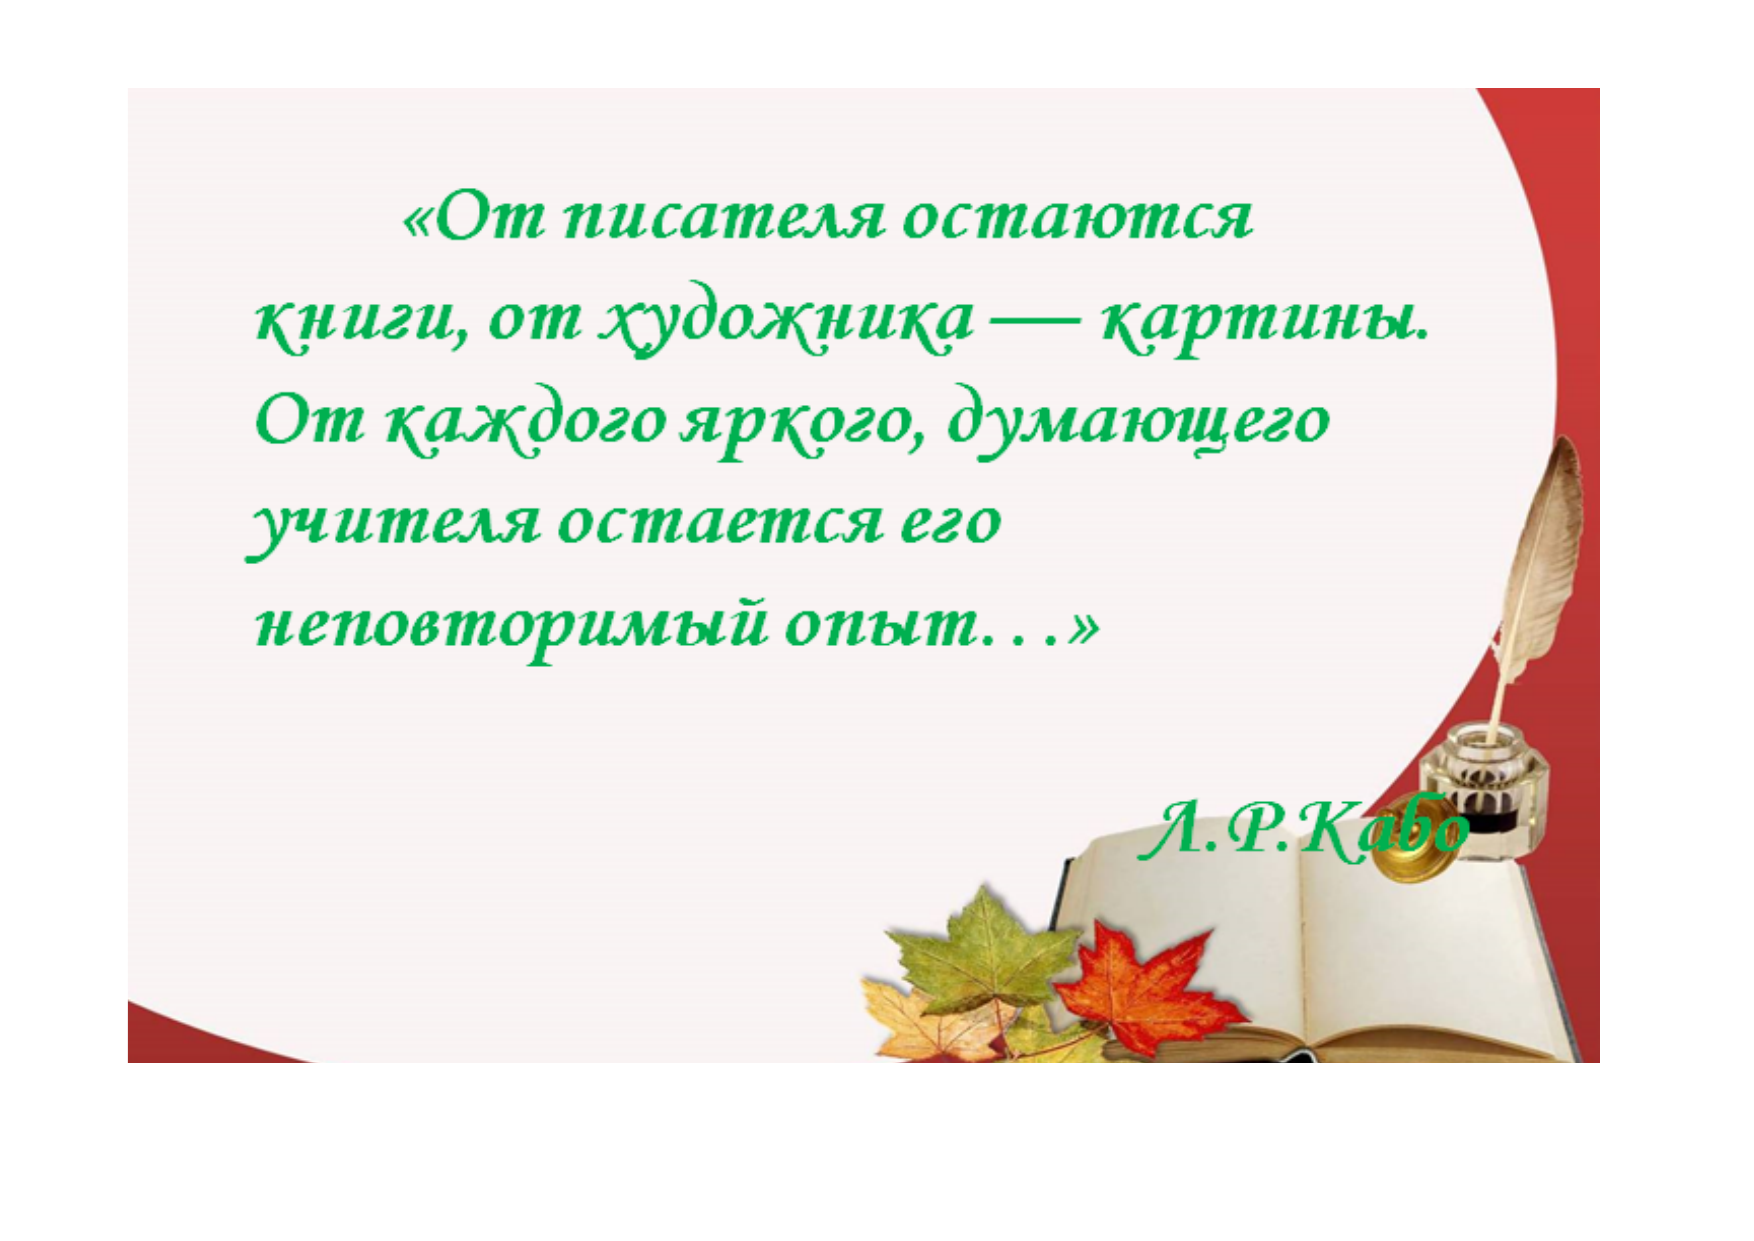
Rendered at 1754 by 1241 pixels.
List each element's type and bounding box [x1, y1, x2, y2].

picture [127, 88, 1600, 1063]
